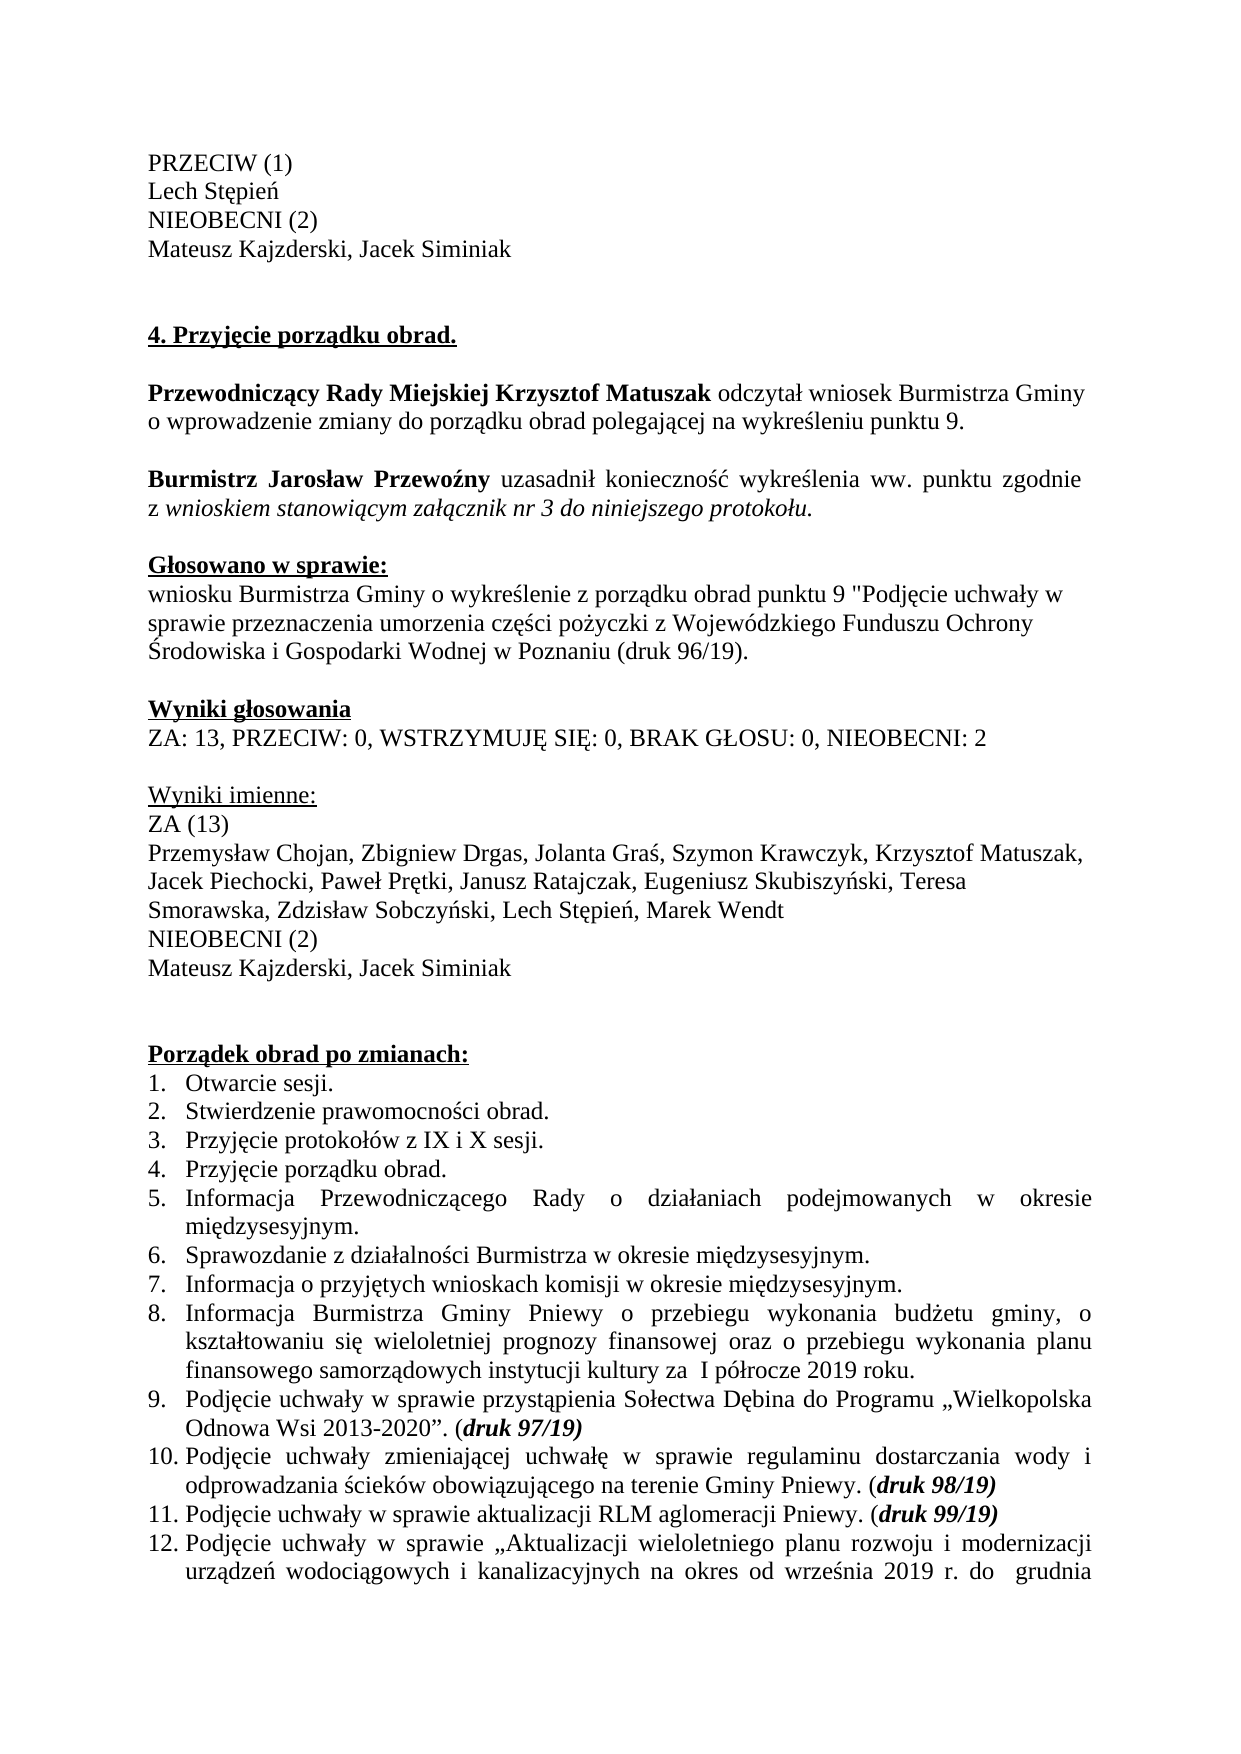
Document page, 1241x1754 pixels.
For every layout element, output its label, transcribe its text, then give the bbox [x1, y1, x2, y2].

text Głosowano w sprawie: wniosku Burmistrza Gminy o wykreślenie z porządku obrad punktu 9 "Podjęcie uchwały w sprawie przeznaczenia umorzenia części pożyczki z Wojewódzkiego Funduszu Ochrony Środowiska i Gospodarki Wodnej w Poznaniu (druk 96/19). Wyniki głosowania ZA: 13, PRZECIW: 0, WSTRZYMUJĘ SIĘ: 0, BRAK GŁOSU: 0, NIEOBECNI: 2 Wyniki imienne: ZA (13) Przemysław Chojan, Zbigniew Drgas, Jolanta Graś, Szymon Krawczyk, Krzysztof Matuszak, Jacek Piechocki, Paweł Prętki, Janusz Ratajczak, Eugeniusz Skubiszyński, Teresa Smorawska, Zdzisław Sobczyński, Lech Stępień, Marek Wendt NIEOBECNI (2) Mateusz Kajzderski, Jacek Siminiak [148, 550, 1093, 1010]
list Podjęcie uchwały w sprawie aktualizacji RLM aglomeracji Pniewy. (druk 99/19) [878, 1499, 1093, 1528]
list Otwarcie sesji. [148, 1068, 1093, 1096]
list Sprawozdanie z działalności Burmistrza w okresie międzysesyjnym. [148, 1240, 1093, 1269]
list Informacja Przewodniczącego Rady o działaniach podejmowanych w okresie międzysesyjnym. [148, 1183, 1093, 1240]
text Burmistrz Jarosław Przewoźny uzasadnił konieczność wykreślenia ww. punktu zgodnie z wnioskiem stanowiącym załącznik nr 3 do niniejszego protokołu. [148, 464, 1093, 521]
list Podjęcie uchwały zmieniającej uchwałę w sprawie regulaminu dostarczania wody i odprowadzania ścieków obowiązującego na terenie Gminy Pniewy. (druk 98/19) [148, 1441, 1093, 1499]
list Podjęcie uchwały w sprawie aktualizacji RLM aglomeracji Pniewy. (druk 99/19) [148, 1499, 870, 1528]
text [148, 148, 1093, 320]
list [148, 1528, 1093, 1585]
list Podjęcie uchwały w sprawie przystąpienia Sołectwa Dębina do Programu „Wielkopolska Odnowa Wsi 2013-2020”. (druk 97/19) [148, 1384, 1093, 1441]
text Porządek obrad po zmianach: [148, 1010, 1093, 1068]
list Przyjęcie porządku obrad. [148, 1154, 1093, 1183]
text 4. Przyjęcie porządku obrad. Przewodniczący Rady Miejskiej Krzysztof Matuszak odczytał wniosek Burmistrza Gminy o wprowadzenie zmiany do porządku obrad polegającej na wykreśleniu punktu 9. [148, 320, 1093, 435]
list Informacja Burmistrza Gminy Pniewy o przebiegu wykonania budżetu gminy, o kształtowaniu się wieloletniej prognozy finansowej oraz o przebiegu wykonania planu finansowego samorządowych instytucji kultury za I półrocze 2019 roku. [148, 1298, 1093, 1384]
list Informacja o przyjętych wnioskach komisji w okresie międzysesyjnym. [148, 1269, 1093, 1298]
list Stwierdzenie prawomocności obrad. [148, 1096, 1093, 1125]
list Przyjęcie protokołów z IX i X sesji. [148, 1125, 1093, 1154]
